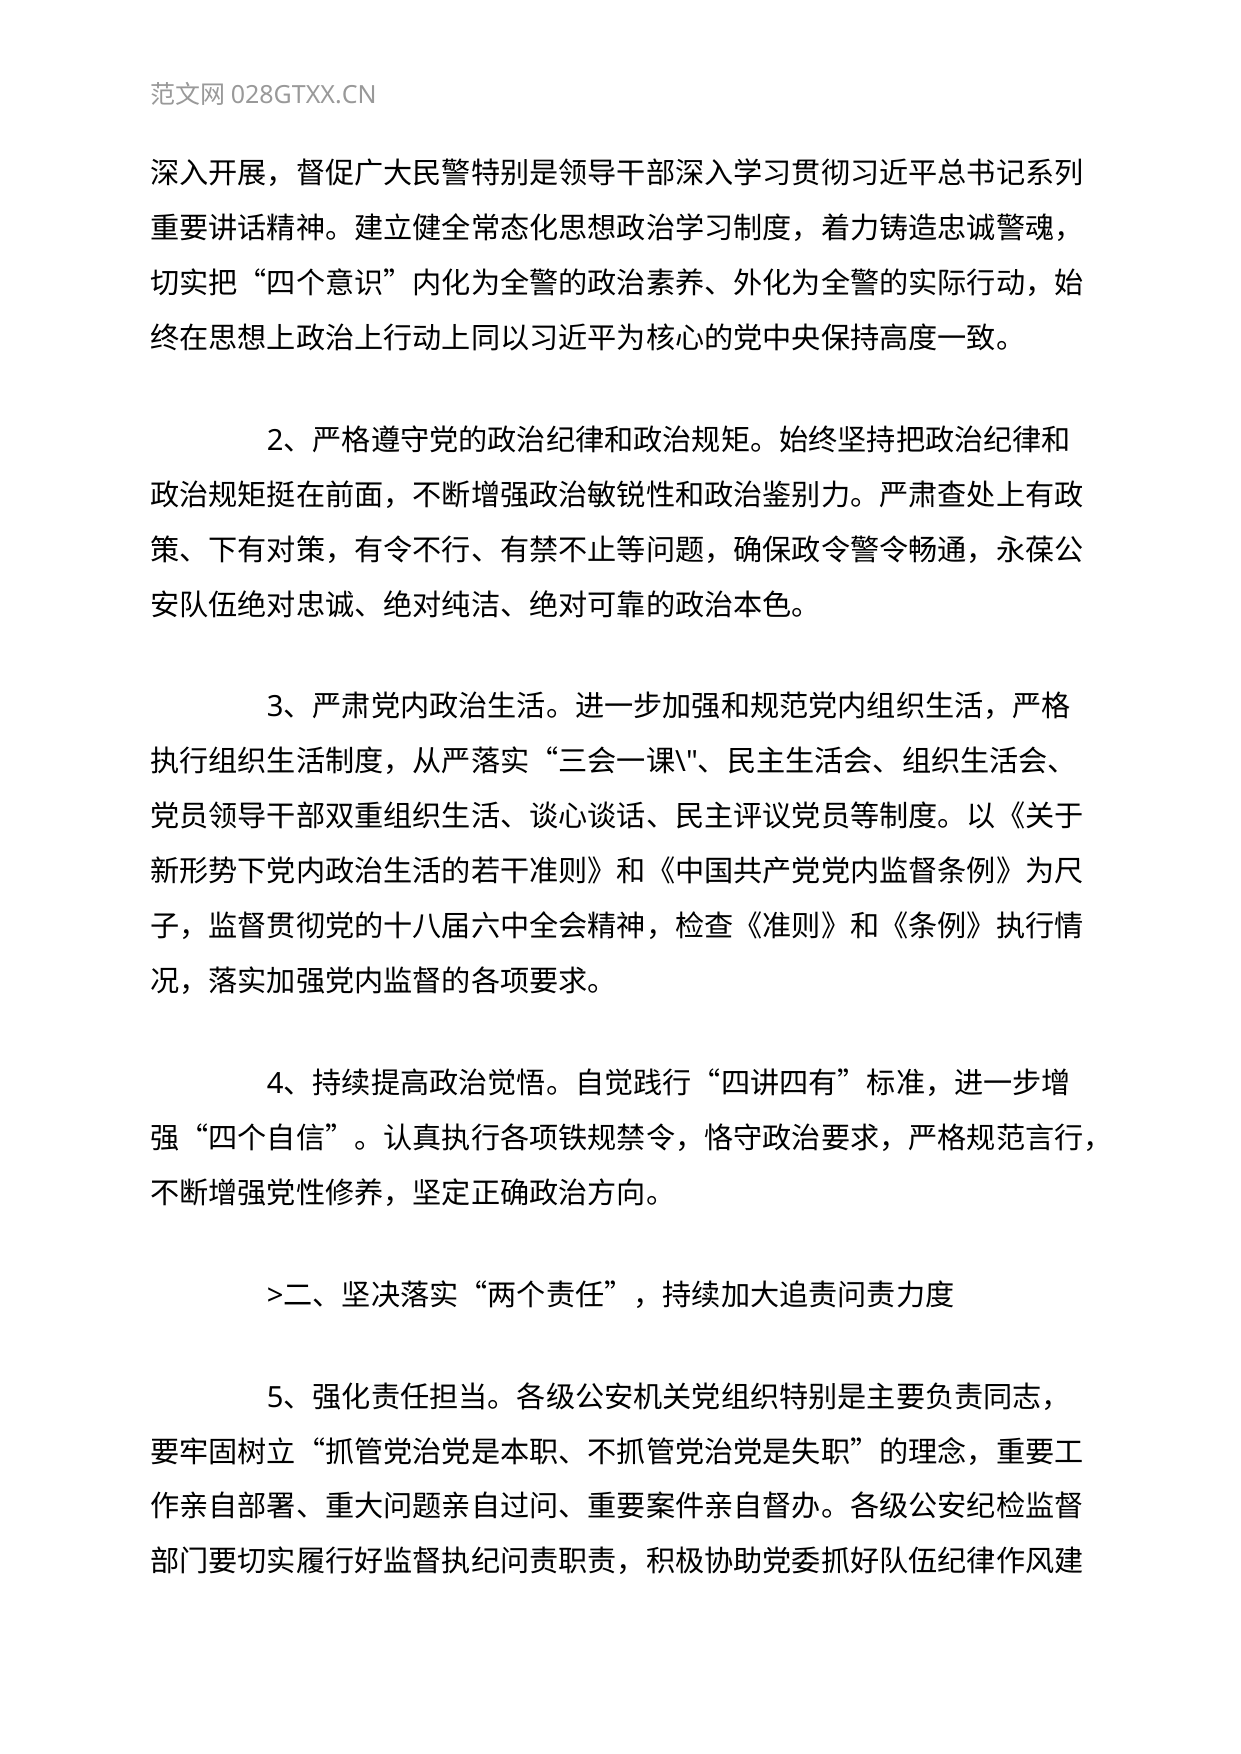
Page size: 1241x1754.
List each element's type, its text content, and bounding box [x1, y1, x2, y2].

text 2、严格遵守党的政治纪律和政治规矩。始终坚持把政治纪律和政治规矩挺在前面，不断增强政治敏锐性和政治鉴别力。严肃查处上有政策、下有对策，有令不行、有禁不止等问题，确保政令警令畅通，永葆公安队伍绝对忠诚、绝对纯洁、绝对可靠的政治本色。 [150, 416, 1090, 623]
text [150, 150, 1090, 357]
text >二、坚决落实“两个责任”，持续加大追责问责力度 [150, 1271, 1090, 1313]
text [150, 1373, 1090, 1580]
text 4、持续提高政治觉悟。自觉践行“四讲四有”标准，进一步增强“四个自信”。认真执行各项铁规禁令，恪守政治要求，严格规范言行，不断增强党性修养，坚定正确政治方向。 [150, 1059, 1090, 1212]
text 3、严肃党内政治生活。进一步加强和规范党内组织生活，严格执行组织生活制度，从严落实“三会一课\"、民主生活会、组织生活会、党员领导干部双重组织生活、谈心谈话、民主评议党员等制度。以《关于新形势下党内政治生活的若干准则》和《中国共产党党内监督条例》为尺子，监督贯彻党的十八届六中全会精神，检查《准则》和《条例》执行情况，落实加强党内监督的各项要求。 [150, 683, 1090, 1000]
